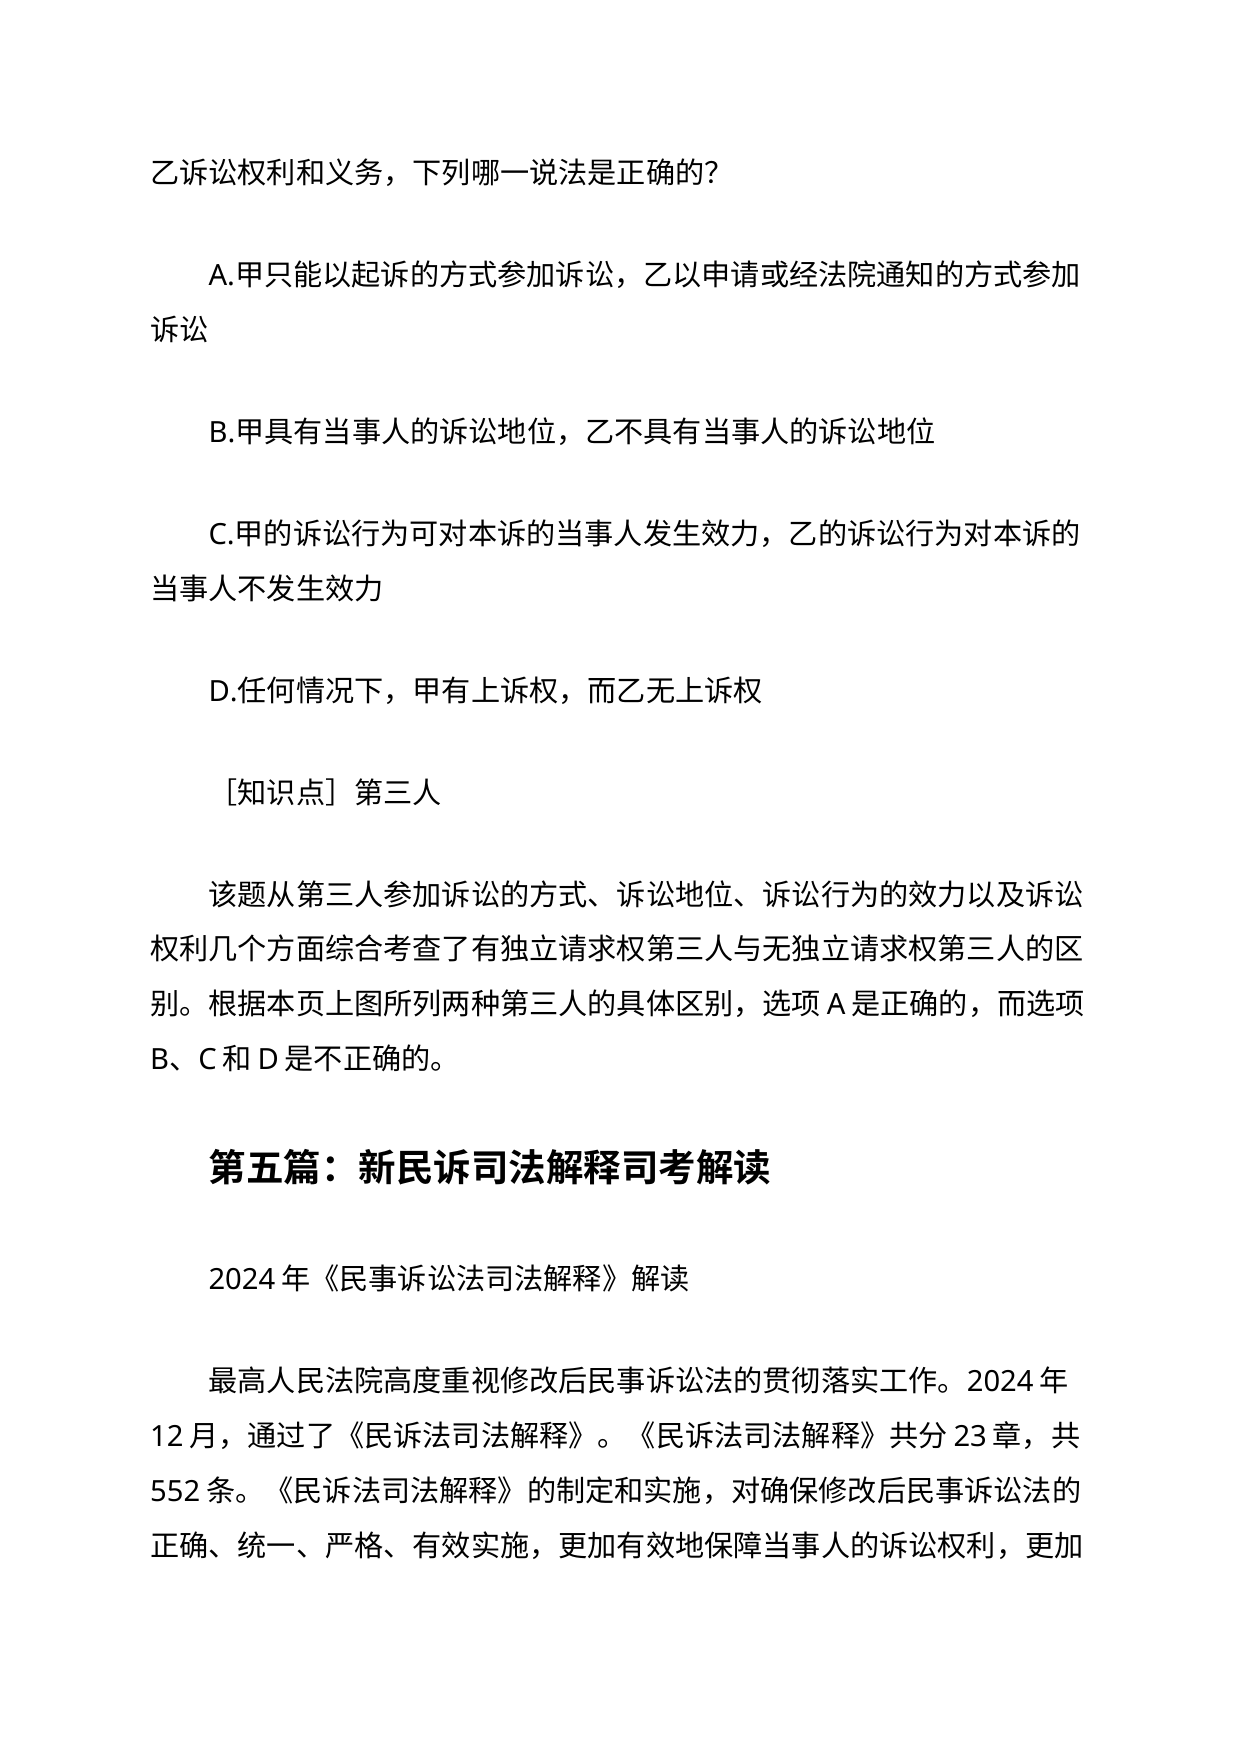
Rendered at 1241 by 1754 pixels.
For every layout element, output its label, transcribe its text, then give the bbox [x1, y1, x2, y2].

text 该题从第三人参加诉讼的方式、诉讼地位、诉讼行为的效力以及诉讼权利几个方面综合考查了有独立请求权第三人与无独立请求权第三人的区别。根据本页上图所列两种第三人的具体区别，选项A是正确的，而选项B、C和D是不正确的。 [150, 871, 1090, 1078]
text ［知识点］第三人 [150, 769, 1090, 812]
text C.甲的诉讼行为可对本诉的当事人发生效力，乙的诉讼行为对本诉的当事人不发生效力 [150, 511, 1090, 608]
text B.甲具有当事人的诉讼地位，乙不具有当事人的诉讼地位 [150, 408, 1090, 451]
text 2024年《民事诉讼法司法解释》解读 [150, 1255, 1090, 1298]
text 第五篇：新民诉司法解释司考解读 [150, 1138, 1090, 1192]
text A.甲只能以起诉的方式参加诉讼，乙以申请或经法院通知的方式参加诉讼 [150, 252, 1090, 349]
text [150, 150, 1090, 192]
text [150, 1357, 1090, 1564]
text D.任何情况下，甲有上诉权，而乙无上诉权 [150, 667, 1090, 710]
